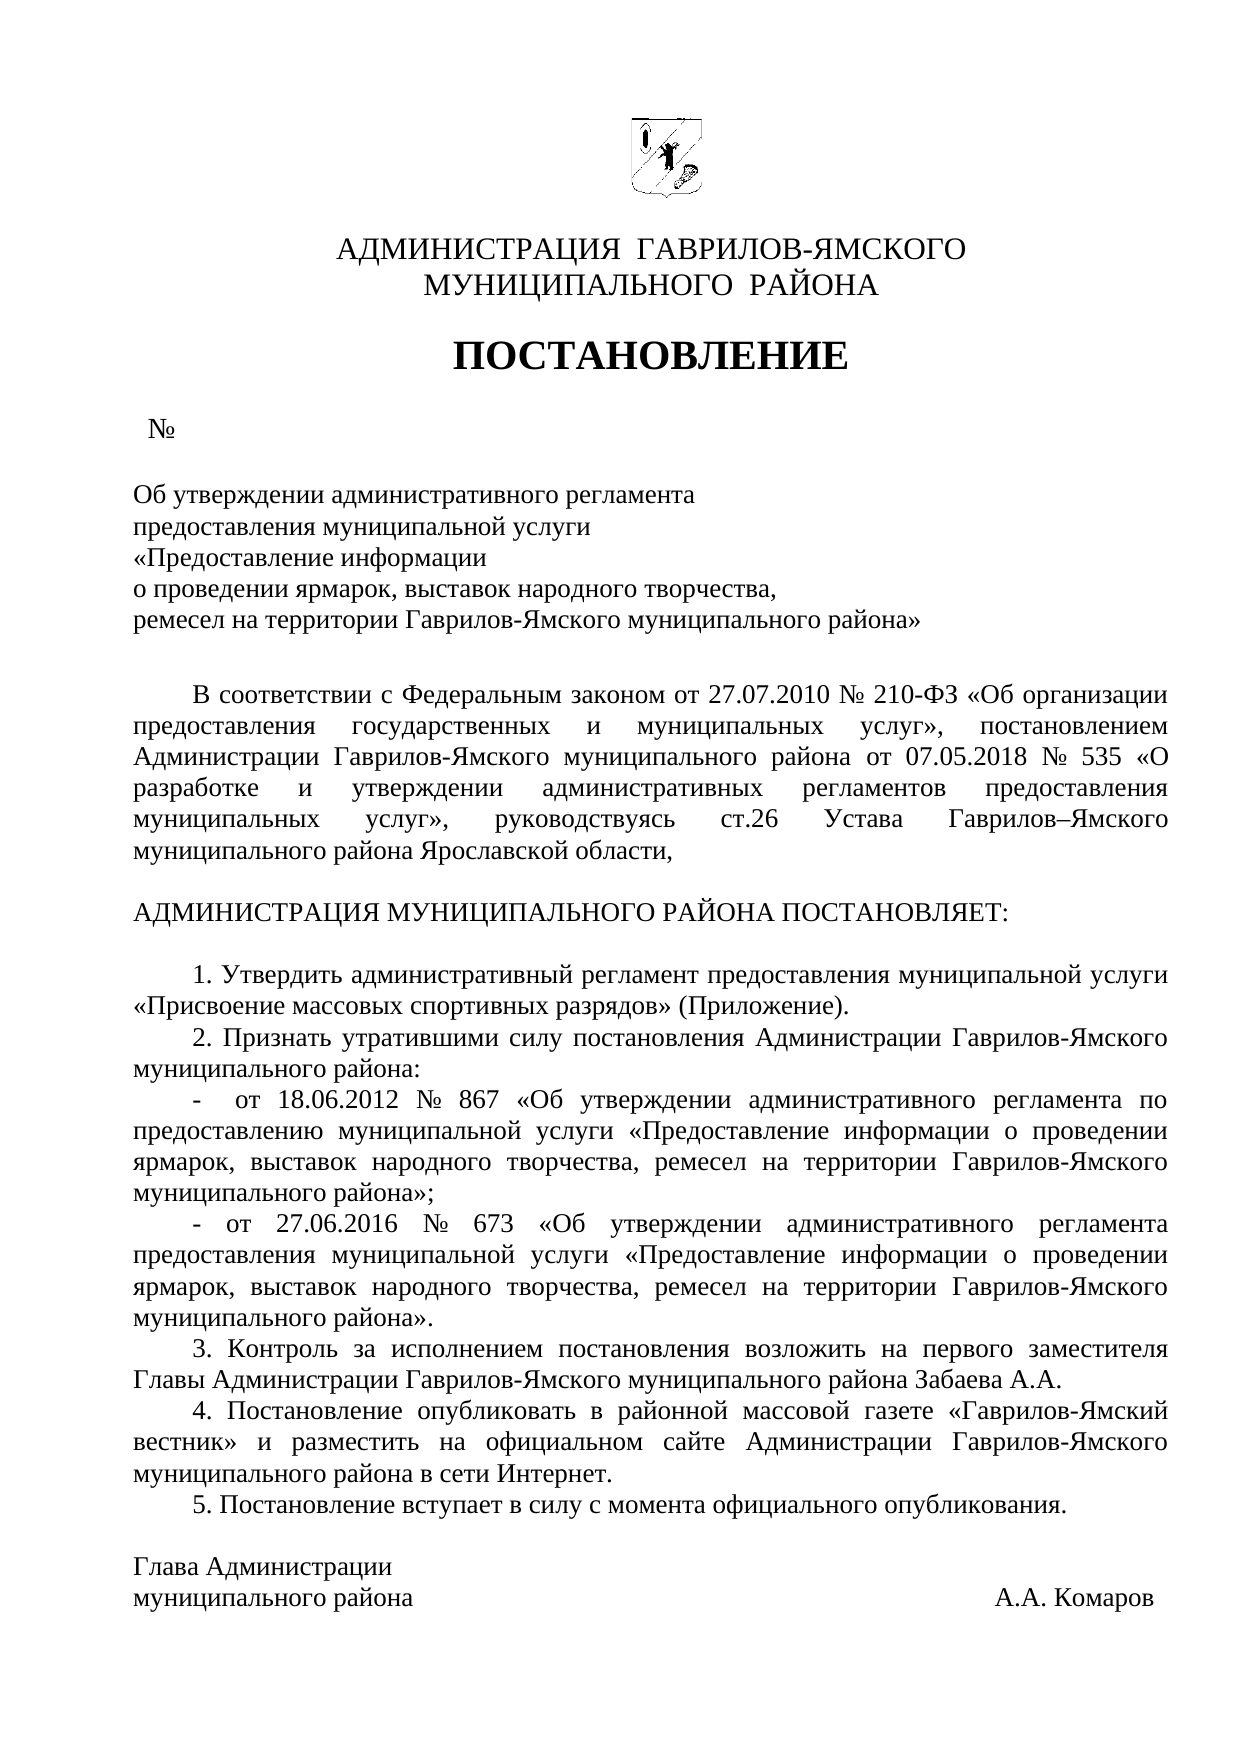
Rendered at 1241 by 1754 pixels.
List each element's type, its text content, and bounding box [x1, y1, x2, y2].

text 5. Постановление вступает в силу с момента официального опубликования. [133, 1488, 1169, 1519]
text - от 27.06.2016 № 673 «Об утверждении административного регламента предоставления муниципальной услуги «Предоставление информации о проведении ярмарок, выставок народного творчества, ремесел на территории Гаврилов-Ямского муниципального района». [133, 1207, 1169, 1332]
text 4. Постановление опубликовать в районной массовой газете «Гаврилов-Ямский вестник» и разместить на официальном сайте Администрации Гаврилов-Ямского муниципального района в сети Интернет. [133, 1394, 1169, 1488]
text муниципального района А.А. Комаров [133, 1581, 1169, 1612]
text ремесел на территории Гаврилов-Ямского муниципального района» [133, 603, 1169, 634]
text АДМИНИСТРАЦИЯ МУНИЦИПАЛЬНОГО РАЙОНА ПОСТАНОВЛЯЕТ: [133, 896, 1169, 927]
text АДМИНИСТРАЦИЯ ГАВРИЛОВ-ЯМСКОГО [133, 230, 1169, 266]
text предоставления муниципальной услуги [133, 510, 1169, 541]
text В соответствии с Федеральным законом от 27.07.2010 № 210-ФЗ «Об организации предоставления государственных и муниципальных услуг», постановлением Администрации Гаврилов-Ямского муниципального района от 07.05.2018 № 535 «О разработке и утверждении административных регламентов предоставления муниципальных услуг», руководствуясь ст.26 Устава Гаврилов–Ямского муниципального района Ярославской области, [133, 678, 1169, 865]
text «Предоставление информации [133, 541, 1169, 572]
text МУНИЦИПАЛЬНОГО РАЙОНА [133, 266, 1169, 302]
text 2. Признать утратившими силу постановления Администрации Гаврилов-Ямского муниципального района: [133, 1021, 1169, 1083]
text о проведении ярмарок, выставок народного творчества, [133, 572, 1169, 603]
text Глава Администрации [133, 1550, 1169, 1581]
text - от 18.06.2012 № 867 «Об утверждении административного регламента по предоставлению муниципальной услуги «Предоставление информации о проведении ярмарок, выставок народного творчества, ремесел на территории Гаврилов-Ямского муниципального района»; [133, 1083, 1169, 1207]
text ПОСТАНОВЛЕНИЕ [133, 330, 1169, 378]
text 3. Контроль за исполнением постановления возложить на первого заместителя Главы Администрации Гаврилов-Ямского муниципального района Забаева А.А. [133, 1332, 1169, 1394]
text 1. Утвердить административный регламент предоставления муниципальной услуги «Присвоение массовых спортивных разрядов» (Приложение). [133, 958, 1169, 1021]
text № [133, 412, 1169, 445]
picture [631, 118, 702, 198]
text Об утверждении административного регламента [133, 479, 1169, 510]
